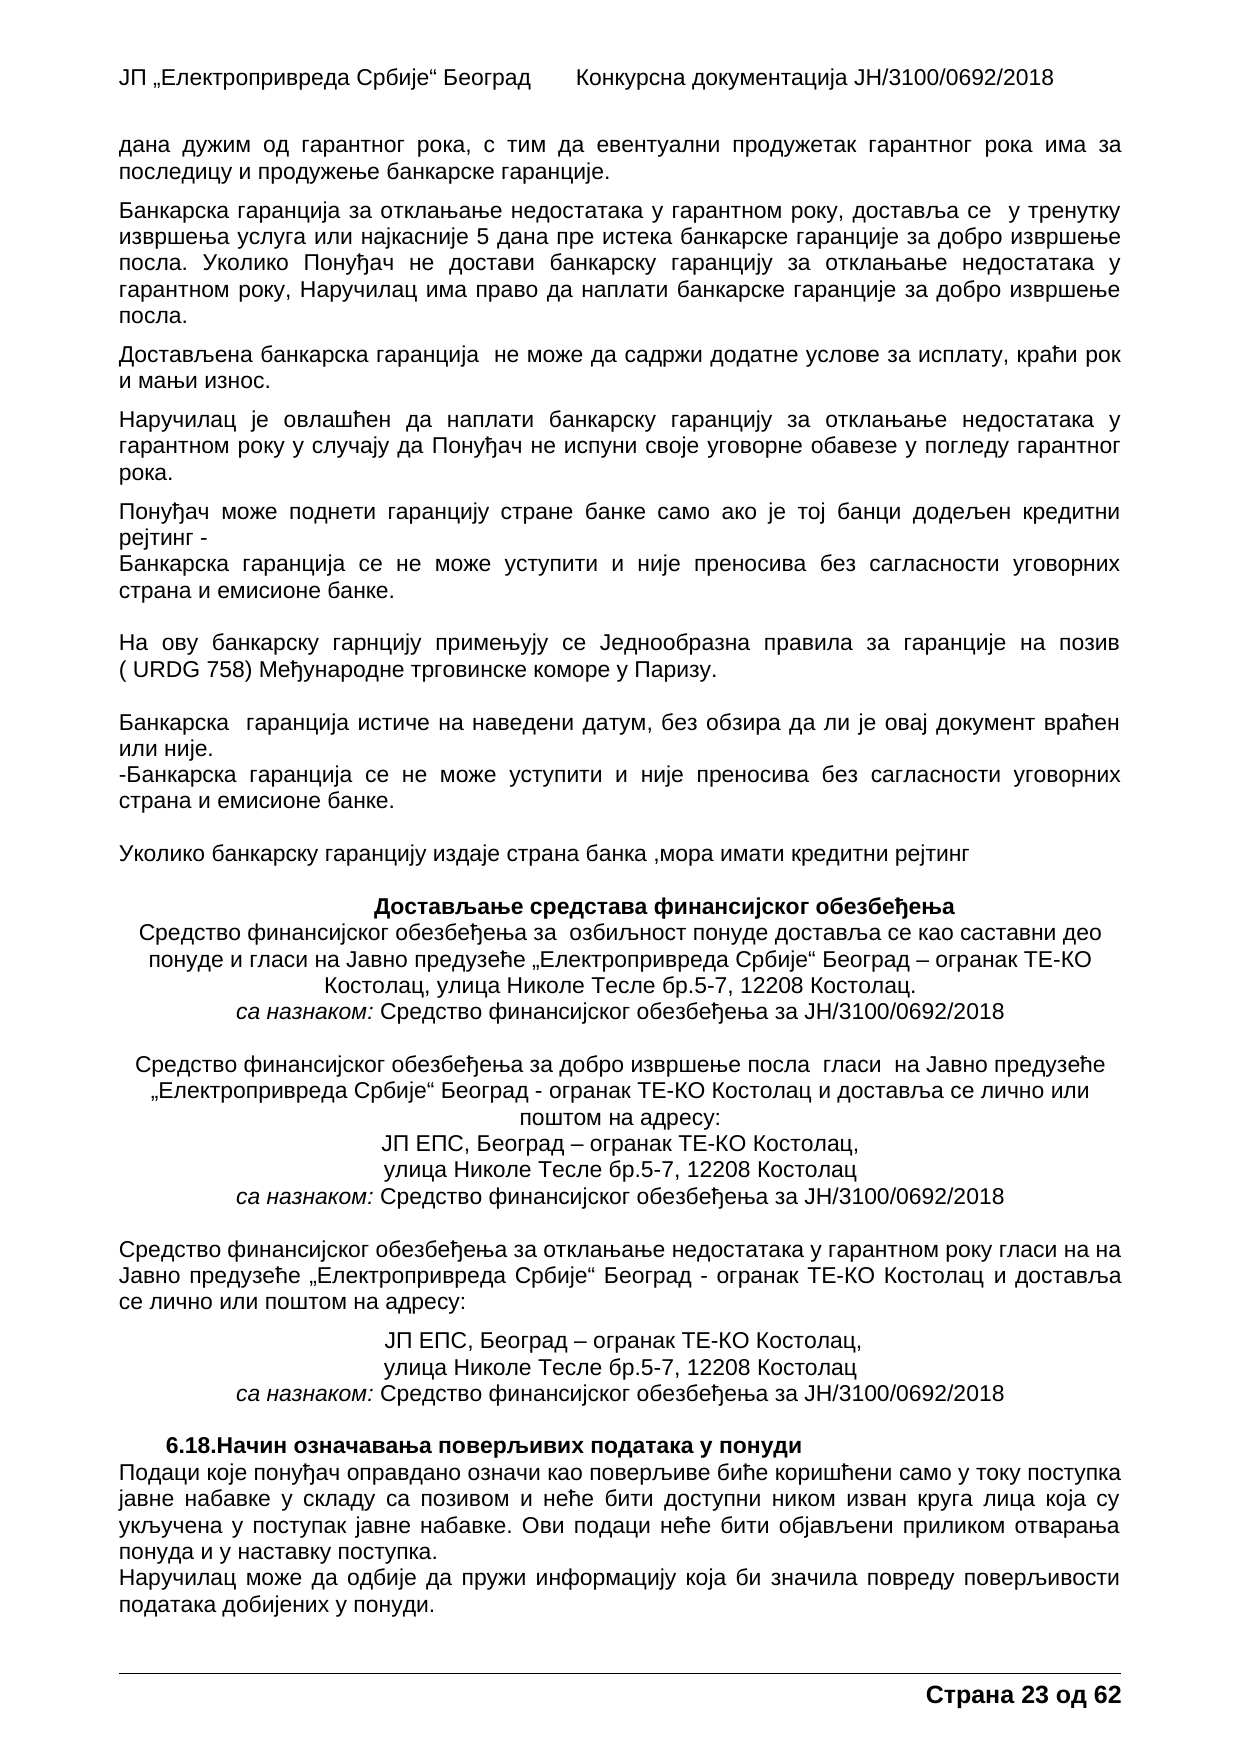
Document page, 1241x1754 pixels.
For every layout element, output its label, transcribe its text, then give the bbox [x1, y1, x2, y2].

text Подаци које понуђач оправдано означи као поверљиве биће коришћени само у току поступка јавне набавке у складу са позивом и неће бити доступни ником изван круга лица која су укључена у поступак јавне набавке. Ови подаци неће бити објављени приликом отварања понуда и у наставку поступка. [119, 1459, 1121, 1564]
text са назнаком: Средство финансијског обезбеђења за ЈН/3100/0692/2018 [119, 1380, 1121, 1406]
text На ову банкарску гарнцију примењују се Једнообразна правила за гаранције на позив ( URDG 758) Међународне трговинске коморе у Паризу. [119, 629, 1121, 682]
text Уколико банкарску гаранцију издаје страна банка ,мора имати кредитни рејтинг [119, 840, 1121, 867]
text улица Николе Тесле бр.5-7, 12208 Костолац [119, 1156, 1121, 1183]
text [119, 131, 1121, 184]
text Понуђач може поднети гаранцију стране банке само ако је тој банци додељен кредитни рејтинг - [119, 498, 1121, 550]
text ЈП ЕПС, Београд – огранак ТЕ-КО Костолац, [119, 1327, 1121, 1353]
text Банкарска гаранција за отклањање недостатака у гарантном року, доставља се у тренутку извршења услуга или најкасније 5 дана пре истека банкарске гаранције за добро извршење посла. Уколико Понуђач не достави банкарску гаранцију за отклањање недостатака у гарантном року, Наручилац има право да наплати банкарске гаранције за добро извршење посла. [119, 197, 1121, 328]
text Банкарска гаранција истиче на наведени датум, без обзира да ли је овај документ враћен или није. [119, 708, 1121, 761]
text са назнаком: Средство финансијског обезбеђења за ЈН/3100/0692/2018 [119, 1183, 1121, 1209]
text Средство финансијског обезбеђења за озбиљност понуде доставља се као саставни део понуде и гласи на Јавно предузеће „Електропривреда Србије“ Београд – огранак ТЕ-КО Костолац, улица Николе Тесле бр.5-7, 12208 Костолац. [119, 919, 1121, 998]
text Наручилац је овлашћен да наплати банкарску гаранцију за отклањање недостатака у гарантном року у случају да Понуђач не испуни своје уговорне обавезе у погледу гарантног рока. [119, 406, 1121, 485]
text Средство финансијског обезбеђења за добро извршење посла гласи на Јавно предузеће „Електропривреда Србије“ Београд - огранак ТЕ-КО Костолац и доставља се лично или поштом на адресу: [119, 1051, 1121, 1130]
text Достављање средстава финансијског обезбеђења [207, 893, 1121, 919]
text Достављена банкарска гаранција не може да садржи додатне услове за исплату, краћи рок и мањи износ. [119, 341, 1121, 393]
text Наручилац може да одбије да пружи информацију која би значила повреду поверљивости података добијених у понуди. [119, 1564, 1121, 1617]
text ЈП ЕПС, Београд – огранак ТЕ-КО Костолац, [119, 1130, 1121, 1156]
text са назнаком: Средство финансијског обезбеђења за ЈН/3100/0692/2018 [119, 998, 1121, 1025]
text -Банкарска гаранција се не може уступити и није преносива без сагласности уговорних страна и емисионе банке. [119, 761, 1121, 814]
text Банкарска гаранција се не може уступити и није преносива без сагласности уговорних страна и емисионе банке. [119, 550, 1121, 603]
text улица Николе Тесле бр.5-7, 12208 Костолац [119, 1353, 1121, 1380]
text Средство финансијског обезбеђења за отклањање недостатака у гарантном року гласи на на Јавно предузеће „Електропривреда Србије“ Београд - огранак ТЕ-КО Костолац и доставља се лично или поштом на адресу: [119, 1236, 1121, 1314]
text 6.18.Начин означавања поверљивих података у понуди [166, 1432, 1121, 1459]
